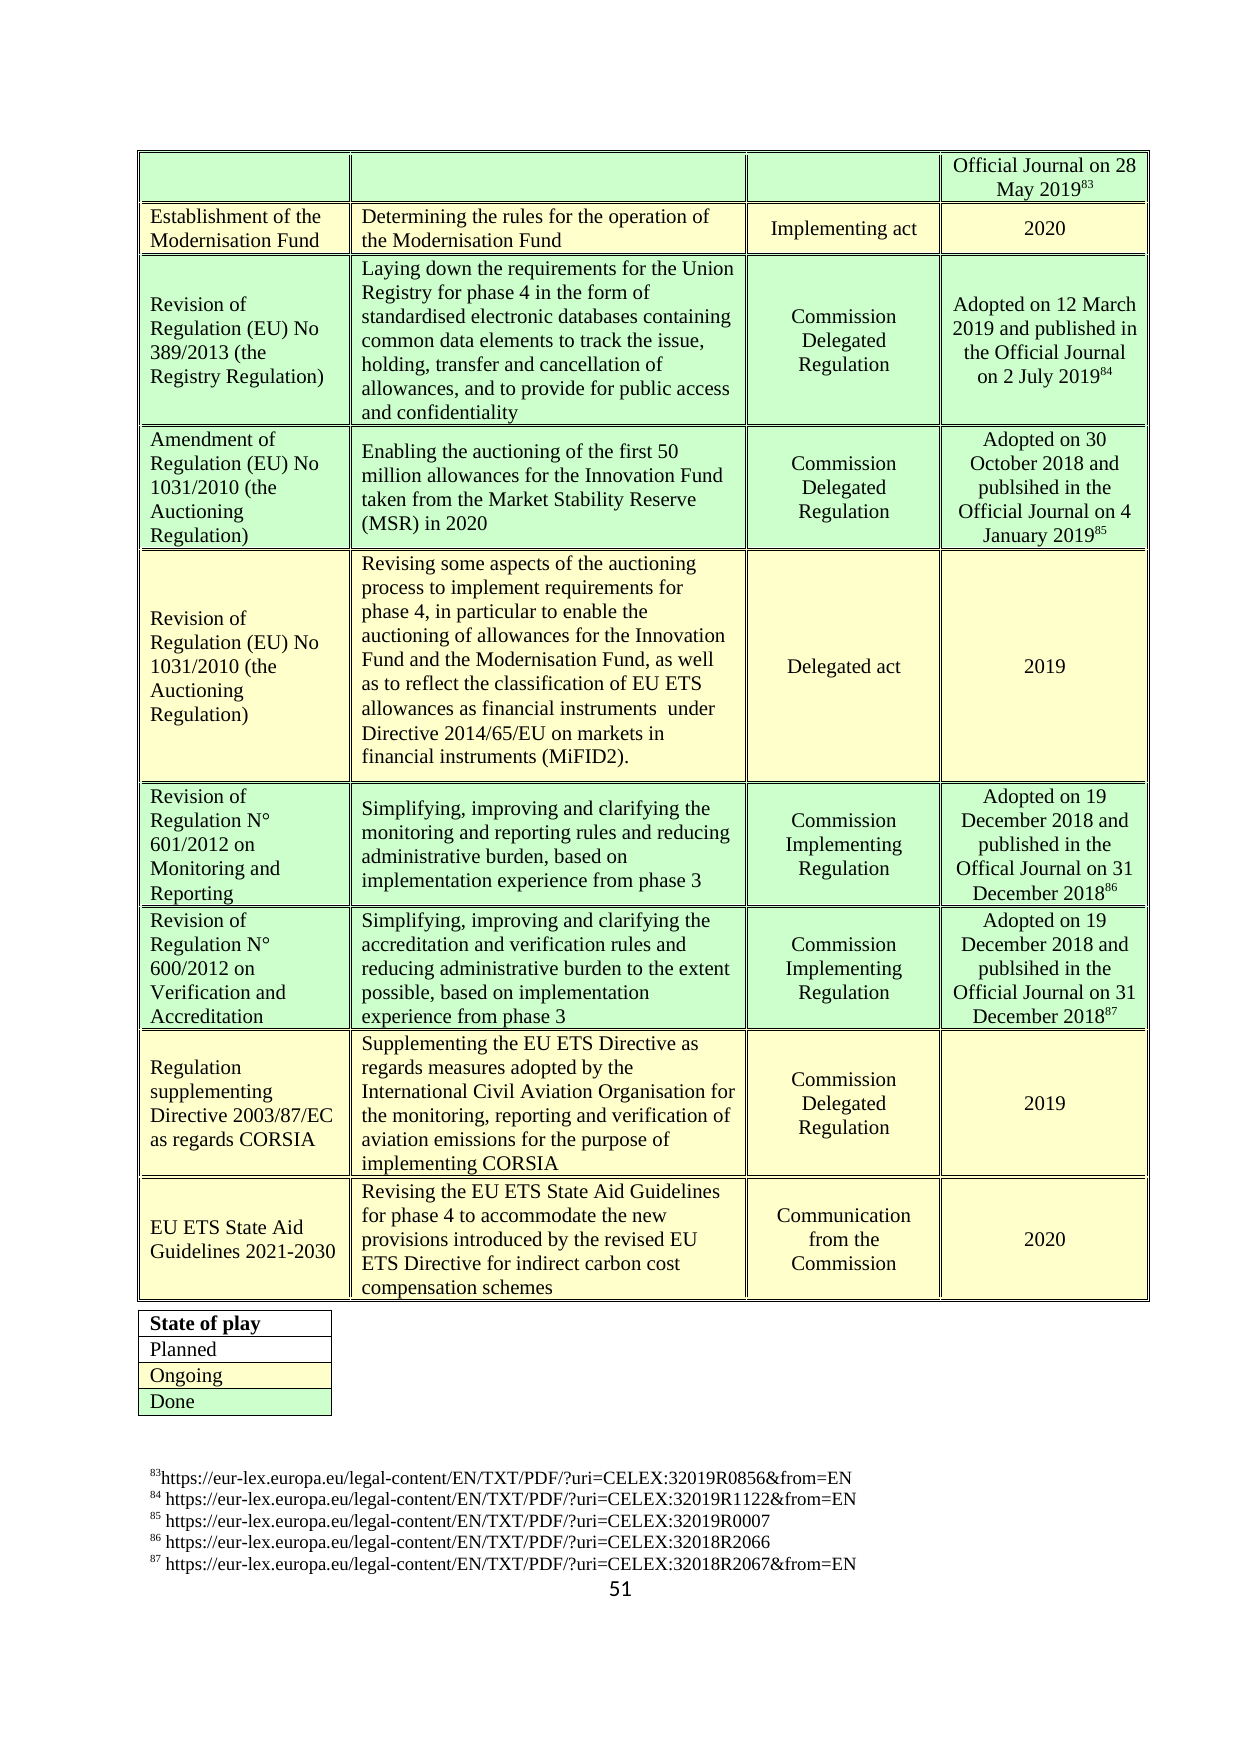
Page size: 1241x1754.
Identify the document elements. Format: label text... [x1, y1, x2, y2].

table_cell Adopted on 19 December 2018 and publsihed in the Official Journal on 31 December 2018 [942, 905, 1147, 1028]
table_cell Implementing act [748, 204, 939, 252]
table_header State of play [139, 1311, 331, 1336]
table_cell 2020 [941, 201, 1148, 252]
table_cell 2019 [941, 1028, 1148, 1175]
table_cell EU ETS State Aid Guidelines 2021-2030 [139, 1175, 350, 1299]
table_cell Communication from the Commission [747, 1175, 941, 1299]
table_cell Revising the EU ETS State Aid Guidelines for phase 4 to accommodate the new provisions introduced by the revised EU ETS Directive for indirect carbon cost compensation schemes [350, 1175, 747, 1299]
table_cell Revision of Regulation N° 601/2012 on Monitoring and Reporting [139, 781, 350, 904]
table_cell 2020 [941, 1175, 1148, 1299]
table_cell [140, 153, 350, 201]
table_cell Adopted on 30 October 2018 and publsihed in the Official Journal on 4 January 2019 [941, 424, 1148, 547]
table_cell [747, 151, 941, 201]
table_cell Supplementing the EU ETS Directive as regards measures adopted by the International Civil Aviation Organisation for the monitoring, reporting and verification of aviation emissions for the purpose of implementing CORSIA [352, 1031, 745, 1175]
table_cell Amendment of Regulation (EU) No 1031/2010 (the Auctioning Regulation) [139, 424, 350, 547]
table_cell Commission Implementing Regulation [748, 908, 939, 1028]
table_cell Simplifying, improving and clarifying the accreditation and verification rules and reducing administrative burden to the extent possible, based on implementation experience from phase 3 [352, 908, 745, 1028]
table_cell Revising some aspects of the auctioning process to implement requirements for phase 4, in particular to enable the auctioning of allowances for the Innovation Fund and the Modernisation Fund, as well as to reflect the classification of EU ETS allowances as financial instruments under Directive 2014/65/EU on markets in financial instruments (MiFID2). [352, 551, 745, 781]
table_cell Adopted on 12 March 2019 and published in the Official Journal on 2 July 2019 [942, 253, 1147, 424]
table_cell Commission Delegated Regulation [748, 427, 939, 547]
table_cell Revision of Regulation (EU) No 1031/2010 (the Auctioning Regulation) [140, 548, 349, 781]
table_cell Laying down the requirements for the Union Registry for phase 4 in the form of standardised electronic databases containing common data elements to track the issue, holding, transfer and cancellation of allowances, and to provide for public access and confidentiality [352, 256, 745, 424]
table_cell Delegated act [748, 551, 939, 781]
table_cell Revision of Regulation (EU) No 389/2013 (the Registry Regulation) [140, 253, 349, 424]
table_cell Revision of Regulation N° 600/2012 on Verification and Accreditation [140, 905, 349, 1028]
table_cell Simplifying, improving and clarifying the monitoring and reporting rules and reducing administrative burden, based on implementation experience from phase 3 [352, 784, 745, 904]
table_cell Regulation supplementing Directive 2003/87/EC as regards CORSIA [139, 1028, 350, 1175]
table_cell Done [139, 1389, 331, 1415]
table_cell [350, 151, 747, 201]
table_cell 2019 [942, 548, 1147, 781]
table_cell Commission Delegated Regulation [748, 1031, 939, 1175]
table_cell Ongoing [139, 1363, 331, 1388]
table_cell Enabling the auctioning of the first 50 million allowances for the Innovation Fund taken from the Market Stability Reserve (MSR) in 2020 [352, 427, 745, 547]
table_cell Determining the rules for the operation of the Modernisation Fund [352, 204, 745, 252]
table_cell Adopted on 19 December 2018 and published in the Offical Journal on 31 December 2018 [941, 781, 1148, 904]
table_cell Commission Implementing Regulation [748, 784, 939, 904]
table_cell Commission Delegated Regulation [748, 256, 939, 424]
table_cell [941, 153, 1147, 201]
table_cell Planned [139, 1337, 331, 1362]
table_cell Establishment of the Modernisation Fund [139, 201, 350, 252]
